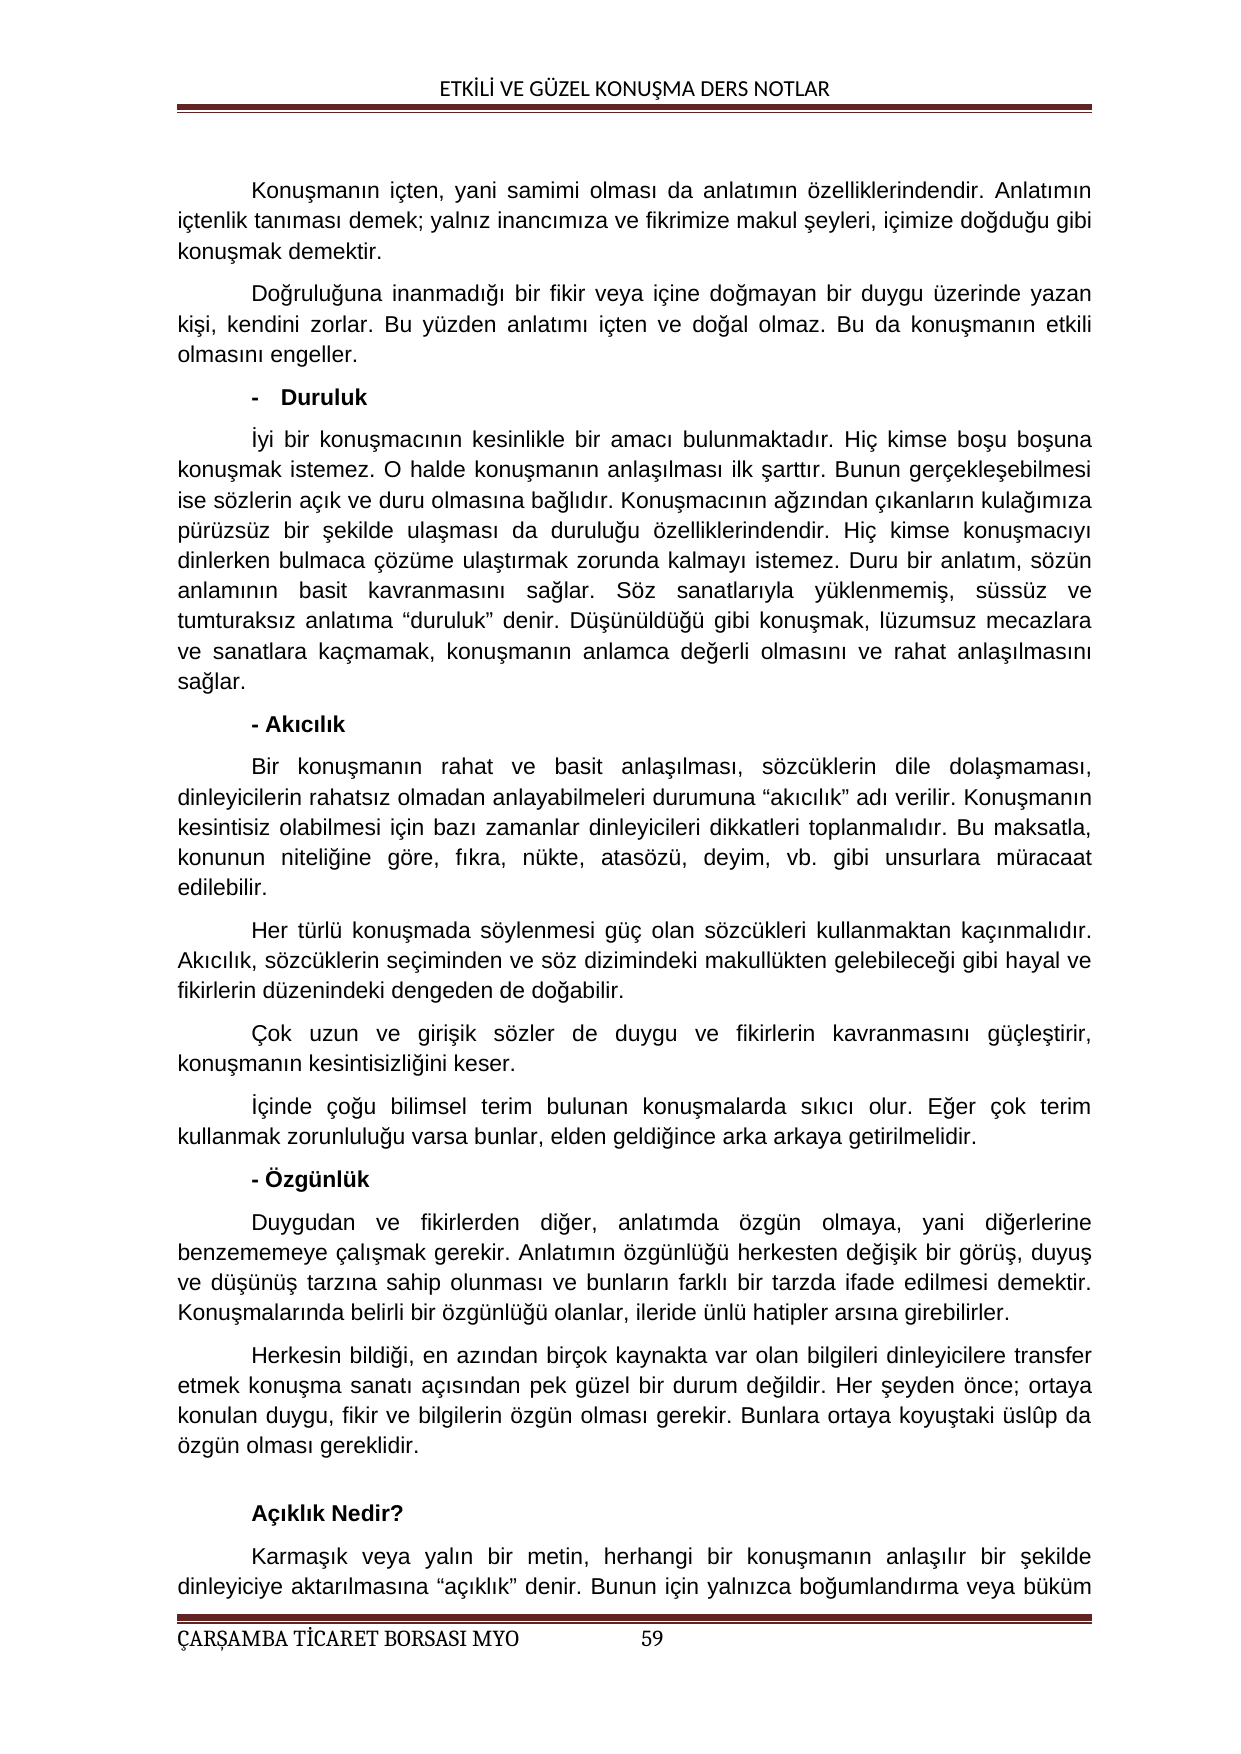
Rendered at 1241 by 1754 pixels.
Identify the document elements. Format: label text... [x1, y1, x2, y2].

text Doğruluğuna inanmadığı bir fikir veya içine doğmayan bir duygu üzerinde yazan kişi, kendini zorlar. Bu yüzden anlatımı içten ve doğal olmaz. Bu da konuşmanın etkili olmasını engeller. [177, 280, 1092, 367]
text - Özgünlük [177, 1166, 1092, 1192]
text - Akıcılık [177, 711, 1092, 737]
text Duygudan ve fikirlerden diğer, anlatımda özgün olmaya, yani diğerlerine benzememeye çalışmak gerekir. Anlatımın özgünlüğü herkesten değişik bir görüş, duyuş ve düşünüş tarzına sahip olunması ve bunların farklı bir tarzda ifade edilmesi demektir. Konuşmalarında belirli bir özgünlüğü olanlar, ileride ünlü hatipler arsına girebilirler. [177, 1208, 1092, 1325]
text İyi bir konuşmacının kesinlikle bir amacı bulunmaktadır. Hiç kimse boşu boşuna konuşmak istemez. O halde konuşmanın anlaşılması ilk şarttır. Bunun gerçekleşebilmesi ise sözlerin açık ve duru olmasına bağlıdır. Konuşmacının ağzından çıkanların kulağımıza pürüzsüz bir şekilde ulaşması da duruluğu özelliklerindendir. Hiç kimse konuşmacıyı dinlerken bulmaca çözüme ulaştırmak zorunda kalmayı istemez. Duru bir anlatım, sözün anlamının basit kavranmasını sağlar. Söz sanatlarıyla yüklenmemiş, süssüz ve tumturaksız anlatıma “duruluk” denir. Düşünüldüğü gibi konuşmak, lüzumsuz mecazlara ve sanatlara kaçmamak, konuşmanın anlamca değerli olmasını ve rahat anlaşılmasını sağlar. [177, 426, 1092, 694]
text - Duruluk [177, 383, 1092, 410]
text Konuşmanın içten, yani samimi olması da anlatımın özelliklerindendir. Anlatımın içtenlik tanıması demek; yalnız inancımıza ve fikrimize makul şeyleri, içimize doğduğu gibi konuşmak demektir. [177, 177, 1092, 264]
text Her türlü konuşmada söylenmesi güç olan sözcükleri kullanmaktan kaçınmalıdır. Akıcılık, sözcüklerin seçiminden ve söz dizimindeki makullükten gelebileceği gibi hayal ve fikirlerin düzenindeki dengeden de doğabilir. [177, 917, 1092, 1003]
text Bir konuşmanın rahat ve basit anlaşılması, sözcüklerin dile dolaşmaması, dinleyicilerin rahatsız olmadan anlayabilmeleri durumuna “akıcılık” adı verilir. Konuşmanın kesintisiz olabilmesi için bazı zamanlar dinleyicileri dikkatleri toplanmalıdır. Bu maksatla, konunun niteliğine göre, fıkra, nükte, atasözü, deyim, vb. gibi unsurlara müracaat edilebilir. [177, 753, 1092, 900]
text Çok uzun ve girişik sözler de duygu ve fikirlerin kavranmasını güçleştirir, konuşmanın kesintisizliğini keser. [177, 1020, 1092, 1076]
text Herkesin bildiği, en azından birçok kaynakta var olan bilgileri dinleyicilere transfer etmek konuşma sanatı açısından pek güzel bir durum değildir. Her şeyden önce; ortaya konulan duygu, fikir ve bilgilerin özgün olması gerekir. Bunlara ortaya koyuştaki üslûp da özgün olması gereklidir. [177, 1342, 1092, 1459]
text Açıklık Nedir? [177, 1500, 1092, 1526]
text İçinde çoğu bilimsel terim bulunan konuşmalarda sıkıcı olur. Eğer çok terim kullanmak zorunluluğu varsa bunlar, elden geldiğince arka arkaya getirilmelidir. [177, 1093, 1092, 1149]
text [177, 1543, 1092, 1599]
